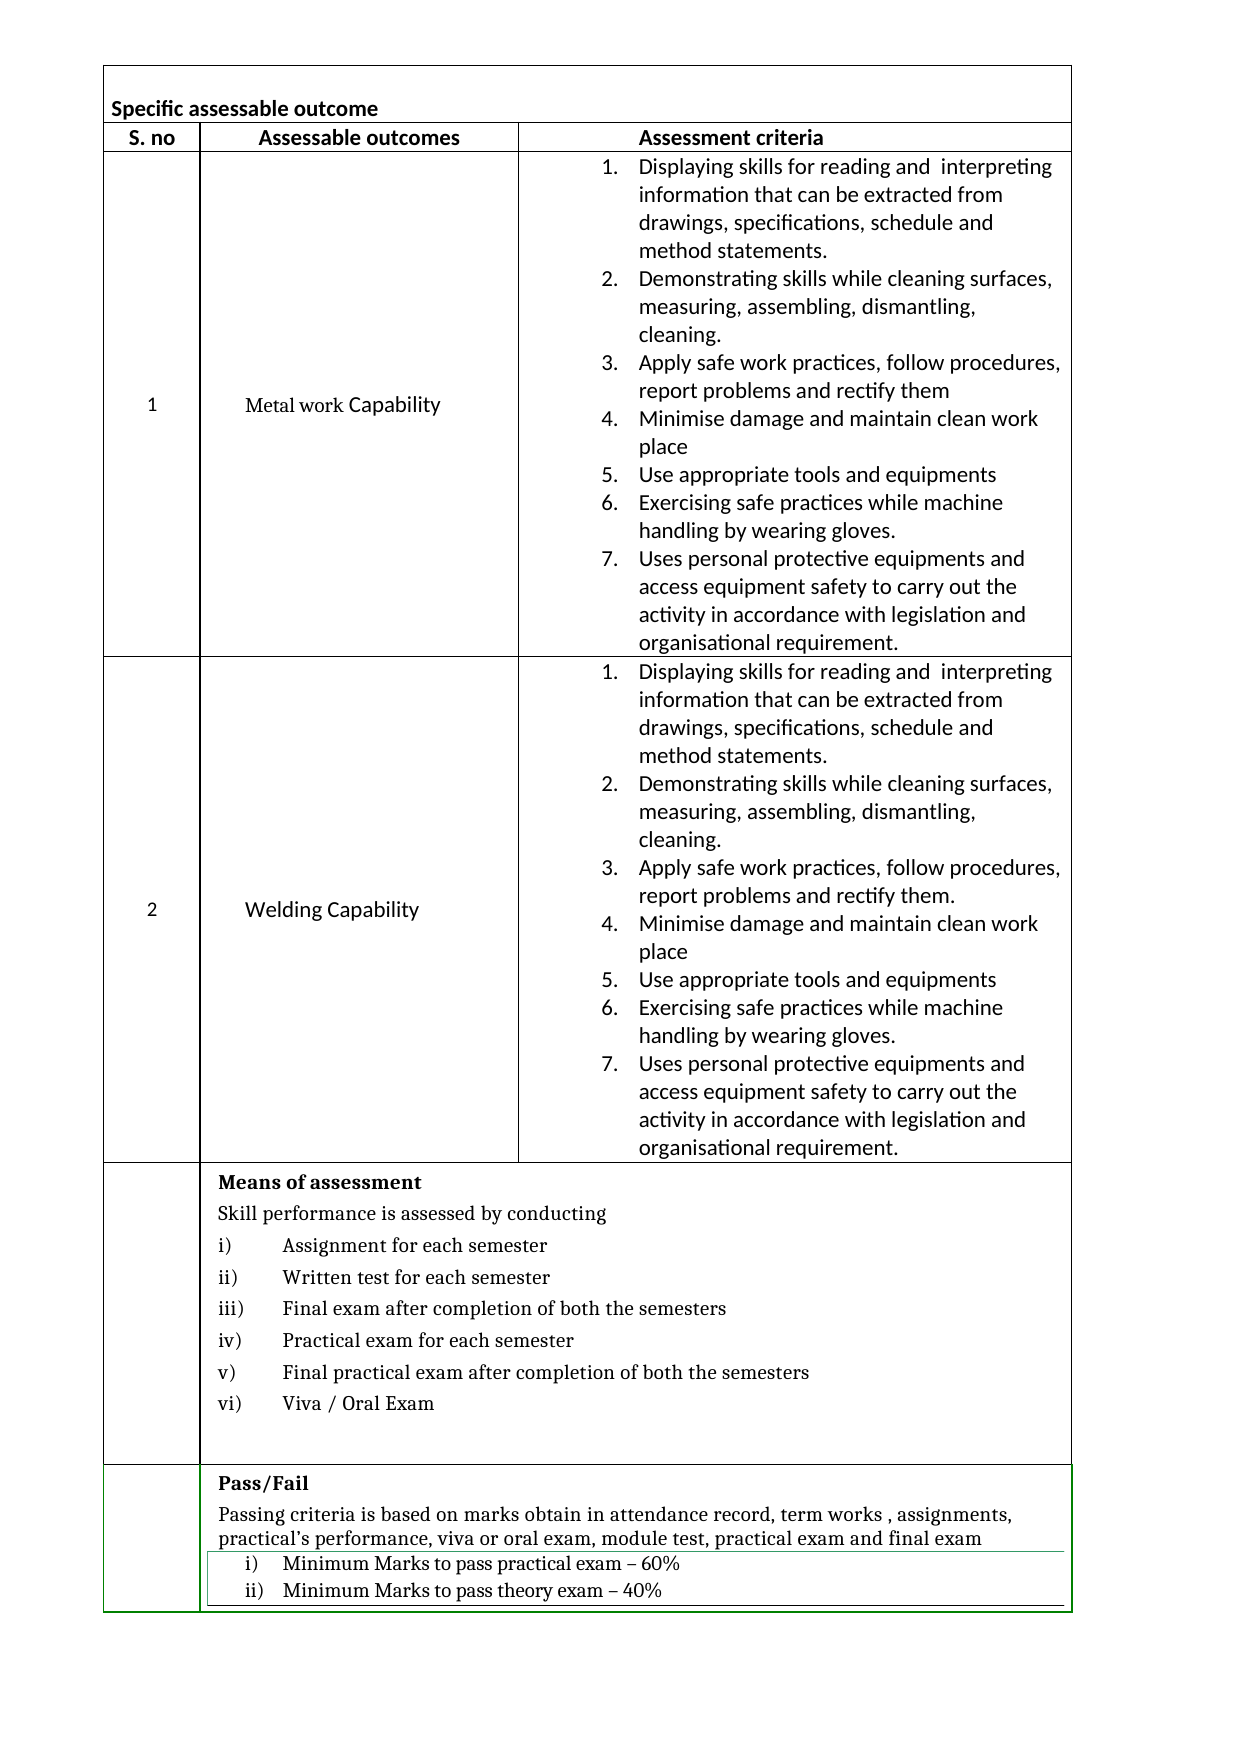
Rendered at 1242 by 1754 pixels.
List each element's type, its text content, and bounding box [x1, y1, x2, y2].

table_cell 2 [104, 657, 199, 1162]
table_cell Means of assessment Skill performance is assessed by conducting i) Assignment for each semester ii) Written test for each semester iii) Final exam after completion of both the semesters iv) Practical exam for each semester v) Final practical exam after completion of both the semesters vi) Viva / Oral Exam [201, 1163, 1071, 1464]
table_cell [104, 1163, 199, 1464]
table_cell Welding Capability [201, 657, 518, 1162]
table_cell Assessment criteria [519, 123, 1071, 151]
table_cell Displaying skills for reading and interpreting information that can be extracted from drawings, specifications, schedule and method statements. Demonstrating skills while cleaning surfaces, measuring, assembling, dismantling, cleaning. Apply safe work practices, follow procedures, report problems and rectify them Minimise damage and maintain clean work place Use appropriate tools and equipments Exercising safe practices while machine handling by wearing gloves. Uses personal protective equipments and access equipment safety to carry out the activity in accordance with legislation and organisational requirement. [519, 152, 1071, 656]
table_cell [104, 66, 1071, 122]
table_cell S. no [104, 123, 199, 151]
table_cell Metal work Capability [201, 152, 518, 656]
table_cell 1 [104, 152, 199, 656]
table_cell Pass/Fail Passing criteria is based on marks obtain in attendance record, term works , assignments, practical’s performance, viva or oral exam, module test, practical exam and final exam i) Minimum Marks to pass practical exam – 60% ii) Minimum Marks to pass theory exam – 40% [201, 1465, 1071, 1611]
table_cell [104, 1465, 199, 1611]
table_cell Displaying skills for reading and interpreting information that can be extracted from drawings, specifications, schedule and method statements. Demonstrating skills while cleaning surfaces, measuring, assembling, dismantling, cleaning. Apply safe work practices, follow procedures, report problems and rectify them. Minimise damage and maintain clean work place Use appropriate tools and equipments Exercising safe practices while machine handling by wearing gloves. Uses personal protective equipments and access equipment safety to carry out the activity in accordance with legislation and organisational requirement. [519, 657, 1071, 1162]
table_cell Assessable outcomes [201, 123, 518, 151]
